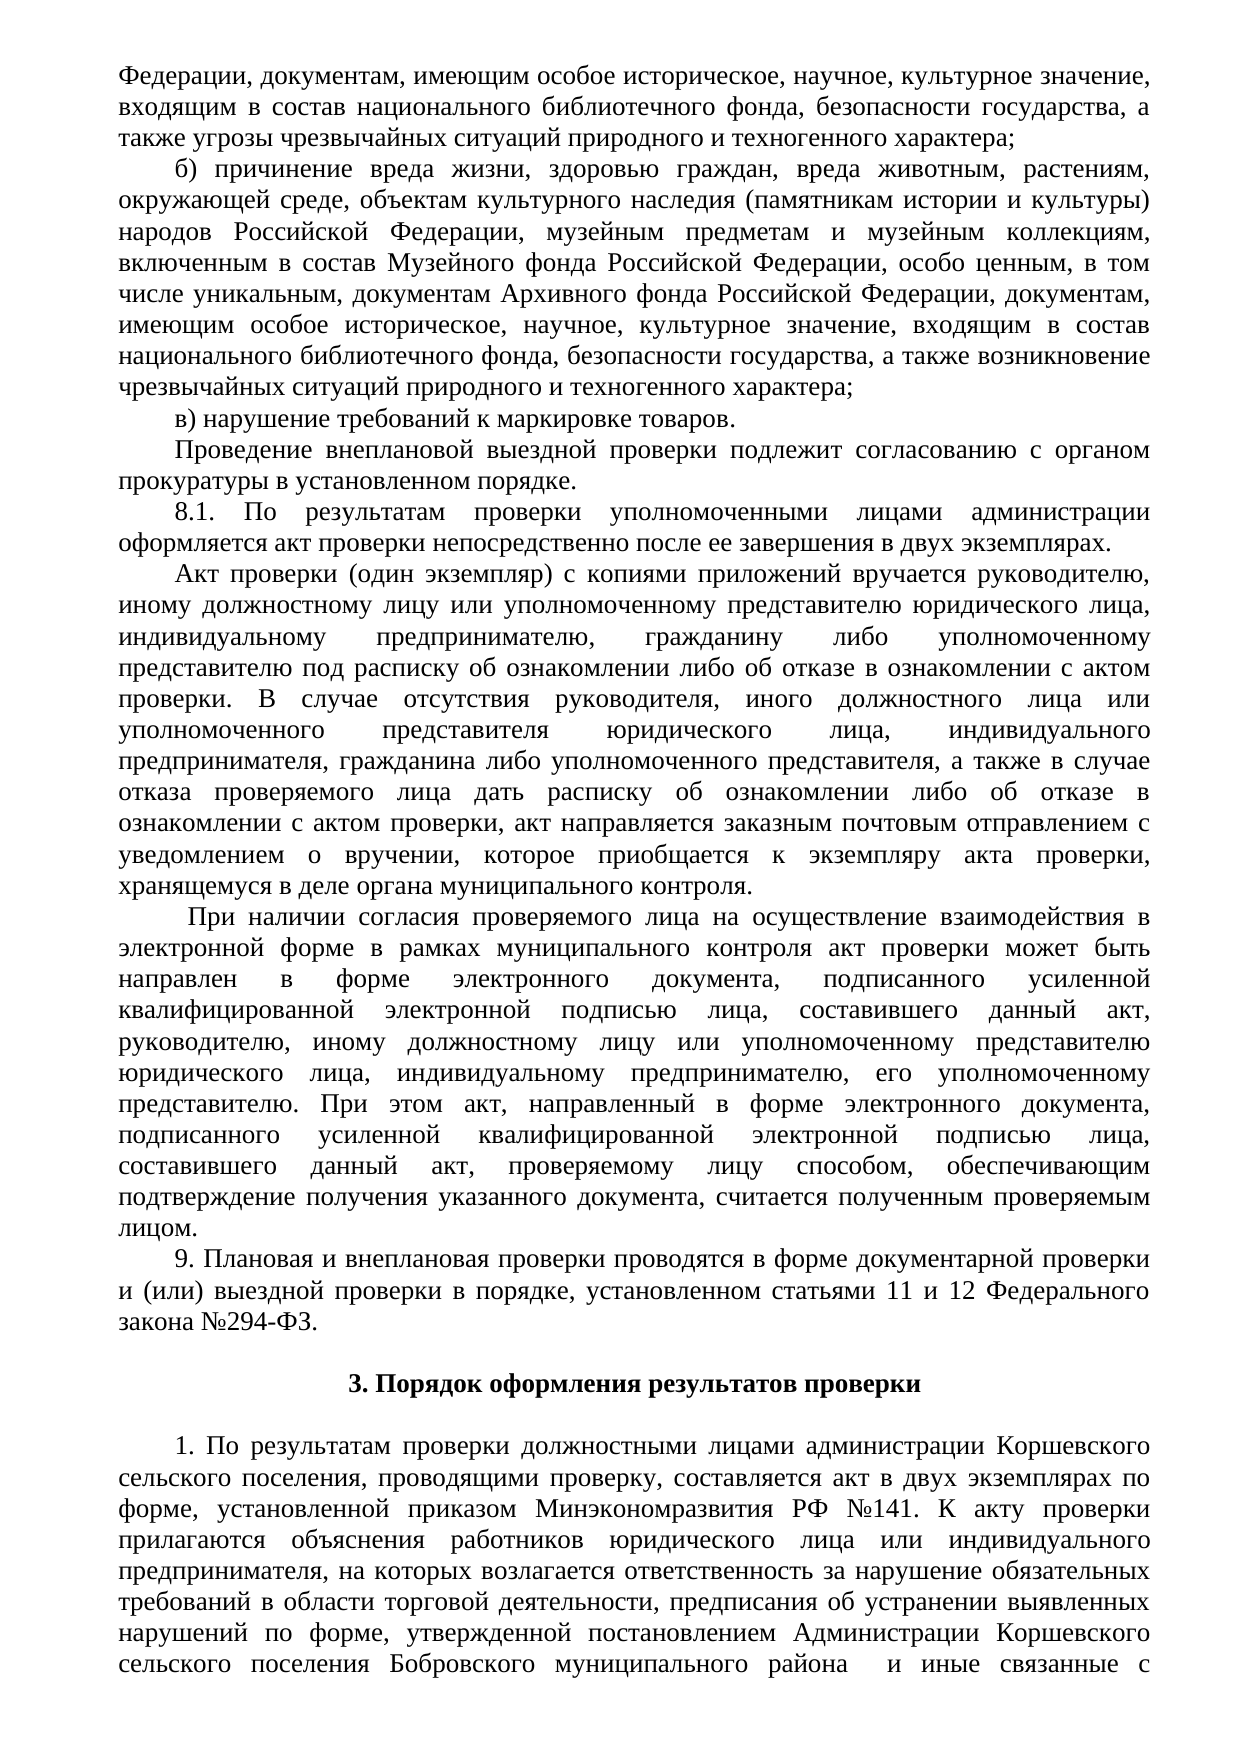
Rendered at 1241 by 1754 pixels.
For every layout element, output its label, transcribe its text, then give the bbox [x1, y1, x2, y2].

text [118, 59, 1152, 152]
text 9. Плановая и внеплановая проверки проводятся в форме документарной проверки и (или) выездной проверки в порядке, установленном статьями 11 и 12 Федерального закона №294-ФЗ. [118, 1243, 1152, 1336]
text Проведение внеплановой выездной проверки подлежит согласованию с органом прокуратуры в установленном порядке. [118, 433, 1152, 495]
text в) нарушение требований к маркировке товаров. [118, 402, 1152, 433]
text 8.1. По результатам проверки уполномоченными лицами администрации оформляется акт проверки непосредственно после ее завершения в двух экземплярах. [118, 495, 1152, 557]
text б) причинение вреда жизни, здоровью граждан, вреда животным, растениям, окружающей среде, объектам культурного наследия (памятникам истории и культуры) народов Российской Федерации, музейным предметам и музейным коллекциям, включенным в состав Музейного фонда Российской Федерации, особо ценным, в том числе уникальным, документам Архивного фонда Российской Федерации, документам, имеющим особое историческое, научное, культурное значение, входящим в состав национального библиотечного фонда, безопасности государства, а также возникновение чрезвычайных ситуаций природного и техногенного характера; [118, 152, 1152, 402]
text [118, 1429, 1152, 1679]
text Акт проверки (один экземпляр) с копиями приложений вручается руководителю, иному должностному лицу или уполномоченному представителю юридического лица, индивидуальному предпринимателю, гражданину либо уполномоченному представителю под расписку об ознакомлении либо об отказе в ознакомлении с актом проверки. В случае отсутствия руководителя, иного должностного лица или уполномоченного представителя юридического лица, индивидуального предпринимателя, гражданина либо уполномоченного представителя, а также в случае отказа проверяемого лица дать расписку об ознакомлении либо об отказе в ознакомлении с актом проверки, акт направляется заказным почтовым отправлением с уведомлением о вручении, которое приобщается к экземпляру акта проверки, хранящемуся в деле органа муниципального контроля. [118, 557, 1152, 900]
text При наличии согласия проверяемого лица на осуществление взаимодействия в электронной форме в рамках муниципального контроля акт проверки может быть направлен в форме электронного документа, подписанного усиленной квалифицированной электронной подписью лица, составившего данный акт, руководителю, иному должностному лицу или уполномоченному представителю юридического лица, индивидуальному предпринимателю, его уполномоченному представителю. При этом акт, направленный в форме электронного документа, подписанного усиленной квалифицированной электронной подписью лица, составившего данный акт, проверяемому лицу способом, обеспечивающим подтверждение получения указанного документа, считается полученным проверяемым лицом. [118, 900, 1152, 1243]
text 3. Порядок оформления результатов проверки [118, 1367, 1152, 1398]
